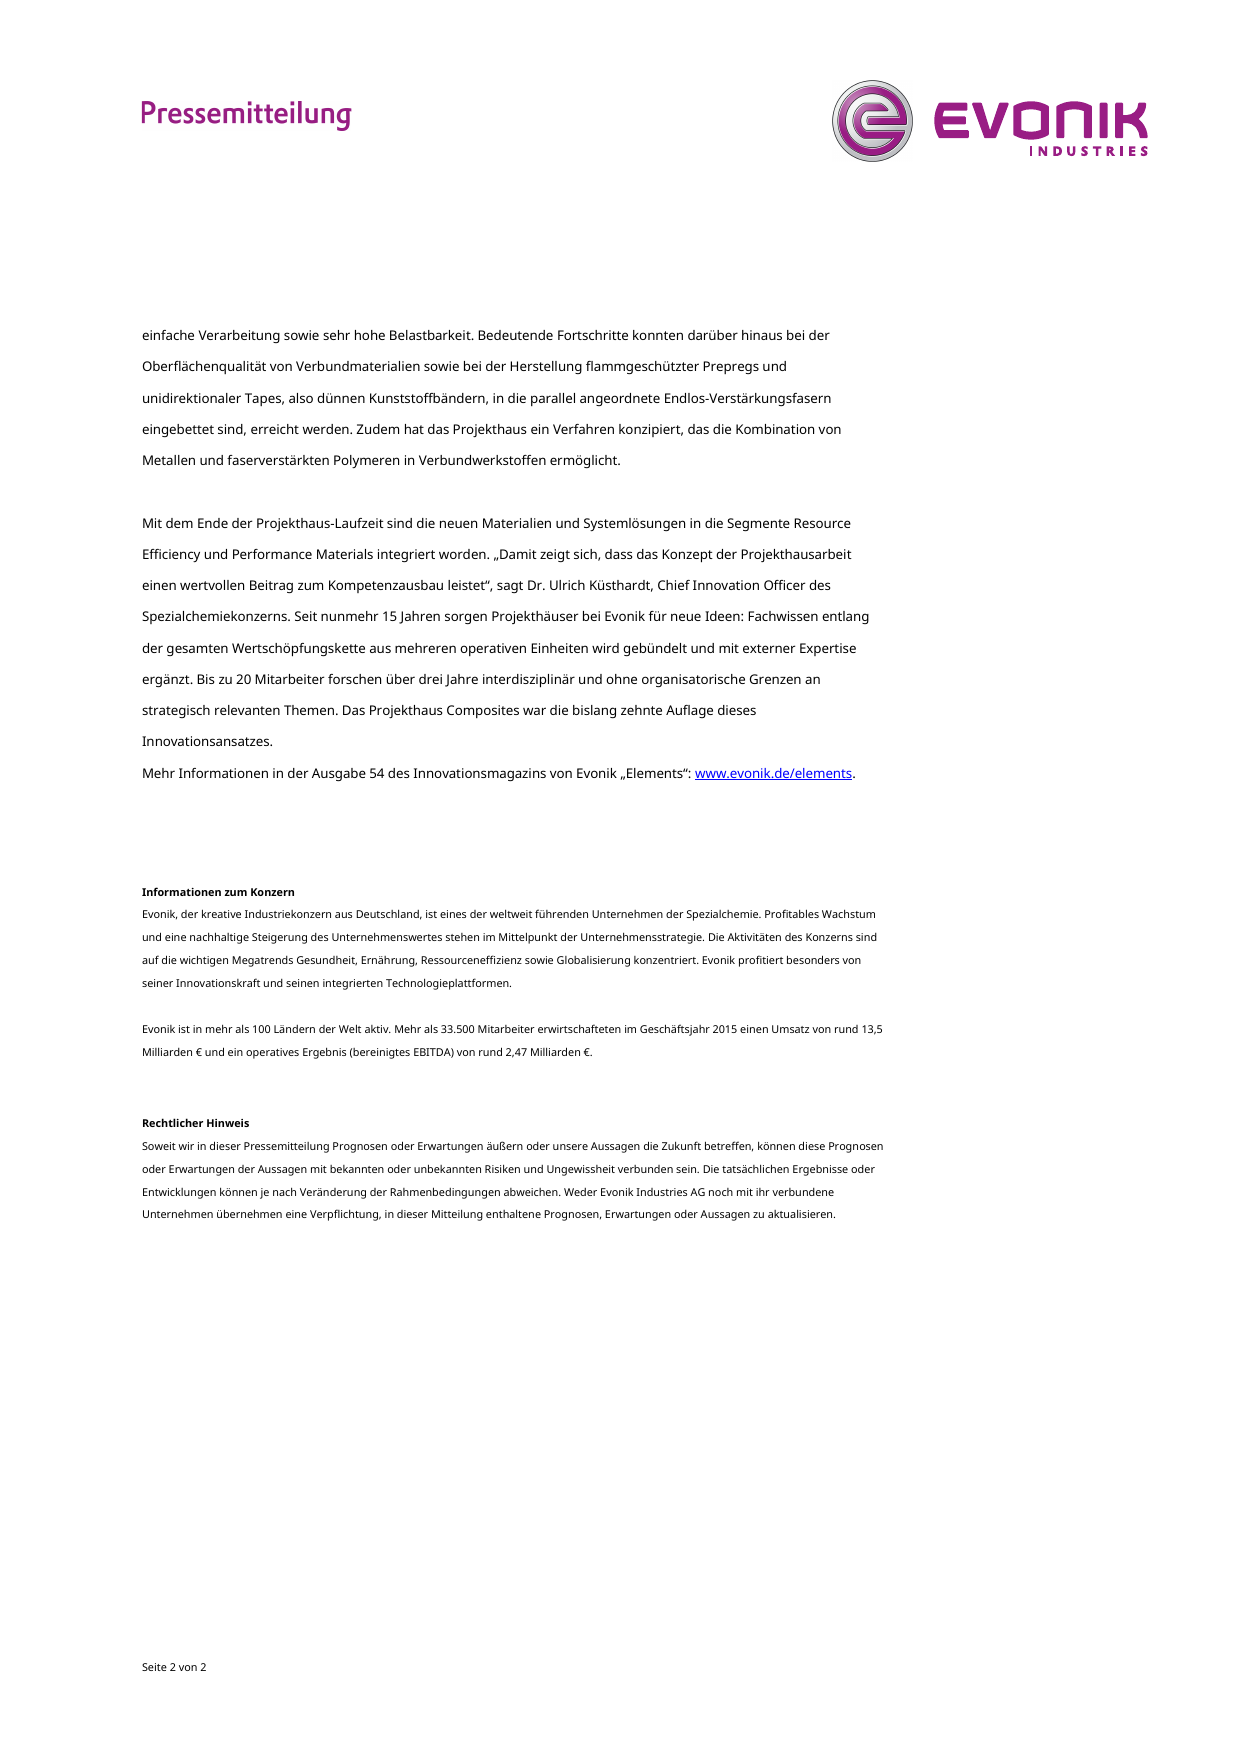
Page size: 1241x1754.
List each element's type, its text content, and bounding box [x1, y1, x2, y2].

picture [141, 101, 352, 131]
text Informationen zum Konzern [142, 875, 877, 898]
text Mehr Informationen in der Ausgabe 54 des Innovationsmagazins von Evonik „Elements“: www.evonik.de/elements. [142, 750, 877, 782]
text Soweit wir in dieser Pressemitteilung Prognosen oder Erwartungen äußern oder unsere Aussagen die Zukunft betreffen, können diese Prognosen oder Erwartungen der Aussagen mit bekannten oder unbekannten Risiken und Ungewissheit verbunden sein. Die tatsächlichen Ergebnisse oder Entwicklungen können je nach Veränderung der Rahmenbedingungen abweichen. Weder Evonik Industries AG noch mit ihr verbundene Unternehmen übernehmen eine Verpflichtung, in dieser Mitteilung enthaltene Prognosen, Erwartungen oder Aussagen zu aktualisieren. [142, 1129, 886, 1221]
text Rechtlicher Hinweis [142, 1107, 886, 1129]
text Evonik ist in mehr als 100 Ländern der Welt aktiv. Mehr als 33.500 Mitarbeiter erwirtschafteten im Geschäftsjahr 2015 einen Umsatz von rund 13,5 Milliarden € und ein operatives Ergebnis (bereinigtes EBITDA) von rund 2,47 Milliarden €. [142, 1013, 886, 1059]
text Evonik, der kreative Industriekonzern aus Deutschland, ist eines der weltweit führenden Unternehmen der Spezialchemie. Profitables Wachstum und eine nachhaltige Steigerung des Unternehmenswertes stehen im Mittelpunkt der Unternehmensstrategie. Die Aktivitäten des Konzerns sind auf die wichtigen Megatrends Gesundheit, Ernährung, Ressourceneffizienz sowie Globalisierung konzentriert. Evonik profitiert besonders von seiner Innovationskraft und seinen integrierten Technologieplattformen. [142, 898, 886, 990]
picture [832, 80, 913, 162]
text Mit dem Ende der Projekthaus-Laufzeit sind die neuen Materialien und Systemlösungen in die Segmente Resource Efficiency und Performance Materials integriert worden. „Damit zeigt sich, dass das Konzept der Projekthausarbeit einen wertvollen Beitrag zum Kompetenzausbau leistet“, sagt Dr. Ulrich Küsthardt, Chief Innovation Officer des Spezialchemiekonzerns. Seit nunmehr 15 Jahren sorgen Projekthäuser bei Evonik für neue Ideen: Fachwissen entlang der gesamten Wertschöpfungskette aus mehreren operativen Einheiten wird gebündelt und mit externer Expertise ergänzt. Bis zu 20 Mitarbeiter forschen über drei Jahre interdisziplinär und ohne organisatorische Grenzen an strategisch relevanten Themen. Das Projekthaus Composites war die bislang zehnte Auflage dieses Innovationsansatzes. [142, 500, 877, 750]
